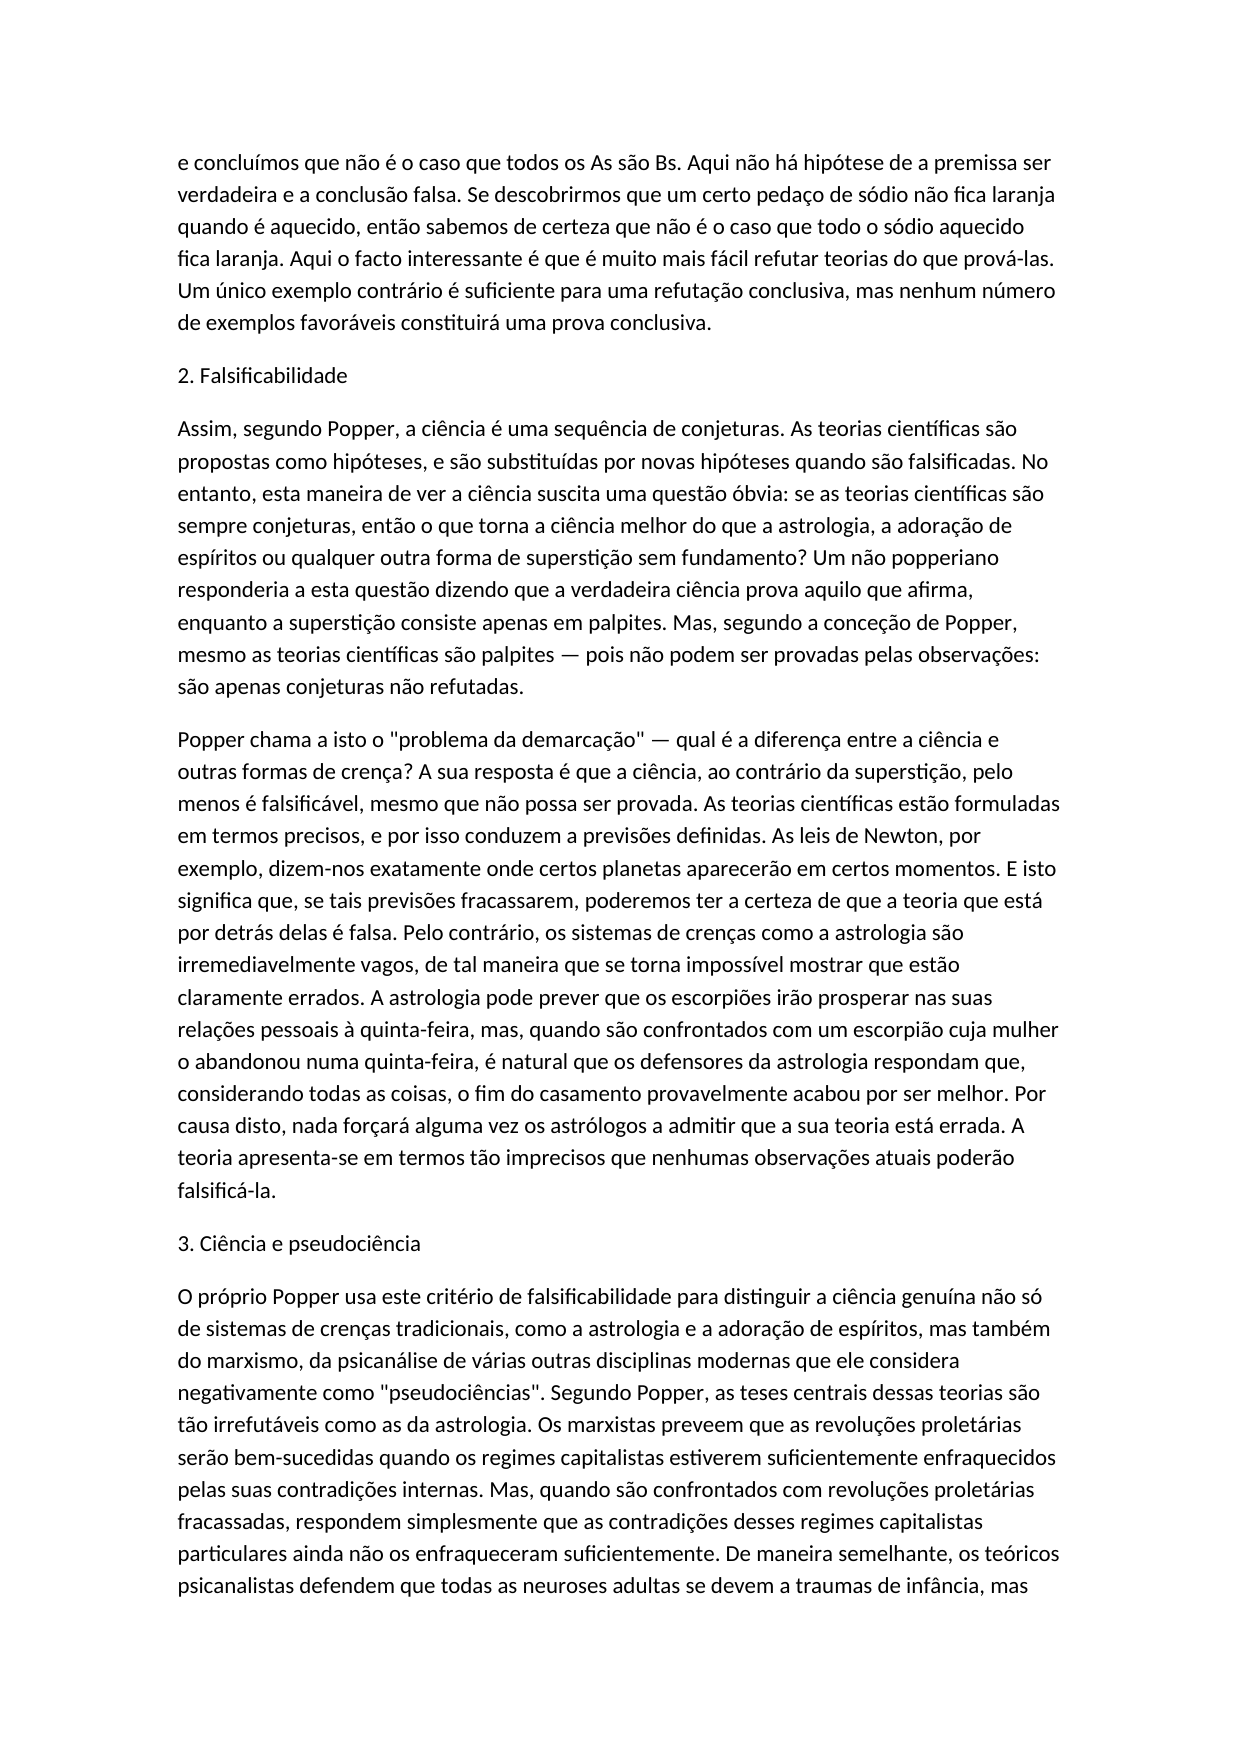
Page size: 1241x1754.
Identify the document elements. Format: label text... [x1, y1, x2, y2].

text 2. Falsificabilidade [177, 362, 1063, 389]
text Assim, segundo Popper, a ciência é uma sequência de conjeturas. As teorias científicas são propostas como hipóteses, e são substituídas por novas hipóteses quando são falsificadas. No entanto, esta maneira de ver a ciência suscita uma questão óbvia: se as teorias científicas são sempre conjeturas, então o que torna a ciência melhor do que a astrologia, a adoração de espíritos ou qualquer outra forma de superstição sem fundamento? Um não popperiano responderia a esta questão dizendo que a verdadeira ciência prova aquilo que afirma, enquanto a superstição consiste apenas em palpites. Mas, segundo a conceção de Popper, mesmo as teorias científicas são palpites — pois não podem ser provadas pelas observações: são apenas conjeturas não refutadas. [177, 414, 1063, 700]
text 3. Ciência e pseudociência [177, 1229, 1063, 1257]
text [177, 1282, 1063, 1599]
text Popper chama a isto o "problema da demarcação" — qual é a diferença entre a ciência e outras formas de crença? A sua resposta é que a ciência, ao contrário da superstição, pelo menos é falsificável, mesmo que não possa ser provada. As teorias científicas estão formuladas em termos precisos, e por isso conduzem a previsões definidas. As leis de Newton, por exemplo, dizem-nos exatamente onde certos planetas aparecerão em certos momentos. E isto significa que, se tais previsões fracassarem, poderemos ter a certeza de que a teoria que está por detrás delas é falsa. Pelo contrário, os sistemas de crenças como a astrologia são irremediavelmente vagos, de tal maneira que se torna impossível mostrar que estão claramente errados. A astrologia pode prever que os escorpiões irão prosperar nas suas relações pessoais à quinta-feira, mas, quando são confrontados com um escorpião cuja mulher o abandonou numa quinta-feira, é natural que os defensores da astrologia respondam que, considerando todas as coisas, o fim do casamento provavelmente acabou por ser melhor. Por causa disto, nada forçará alguma vez os astrólogos a admitir que a sua teoria está errada. A teoria apresenta-se em termos tão imprecisos que nenhumas observações atuais poderão falsificá-la. [177, 725, 1063, 1204]
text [177, 148, 1063, 337]
